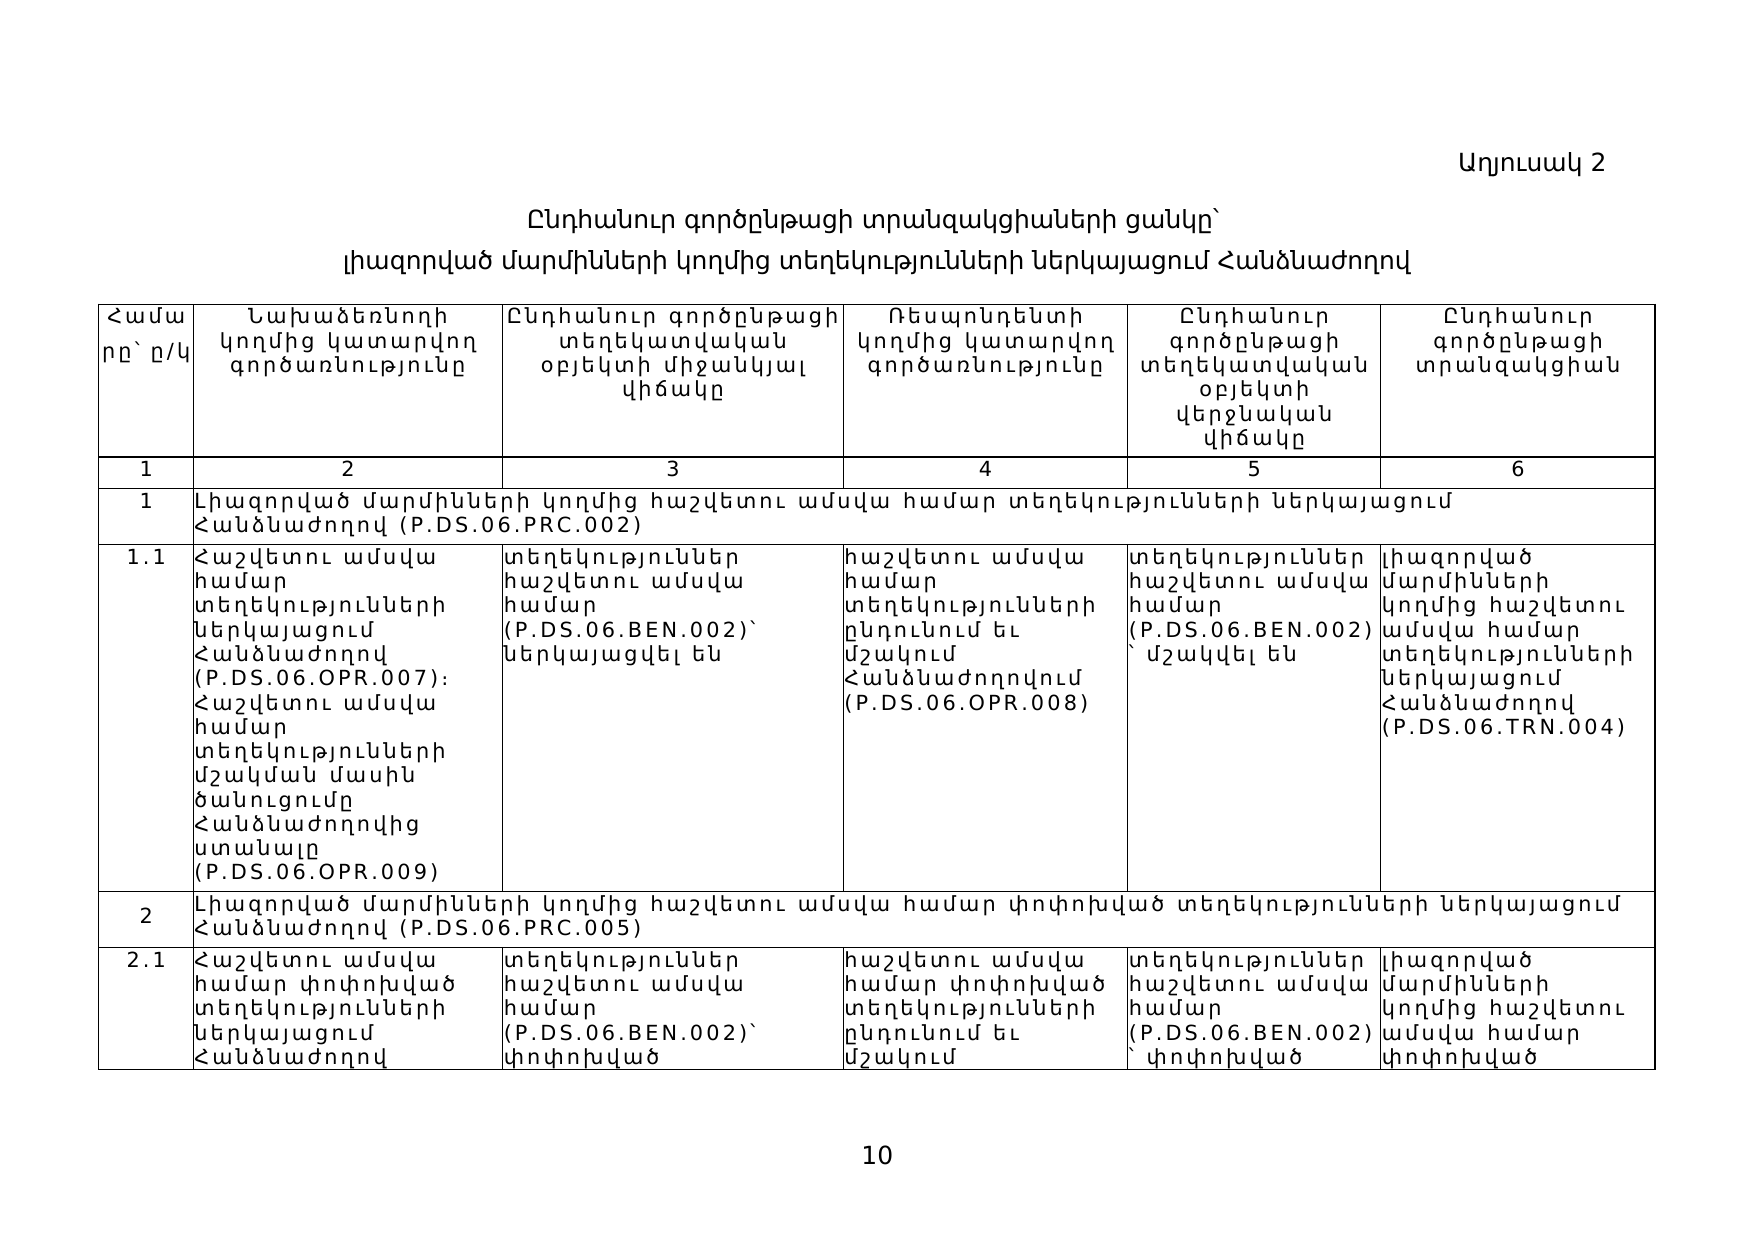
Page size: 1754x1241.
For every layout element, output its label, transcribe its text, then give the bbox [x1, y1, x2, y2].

table_cell տեղեկություններ հաշվետու ամսվա համար (P.DS.06..002)՝ փոփոխված տեղեկությունները մշակվել են [1128, 948, 1380, 1069]
table_cell Հաշվետու ամսվա համար տեղեկությունների ներկայացում Հանձնաժողով (P.DS.06.OPR.007)։ Հաշվետու ամսվա համար տեղեկությունների մշակման մասին ծանուցումը Հանձնաժողովից ստանալը (P.DS.06.OPR.009) [194, 545, 502, 891]
table_cell հաշվետու ամսվա համար փոփոխված տեղեկությունների ընդունում եւ մշակում Հանձնաժողովում (P.DS.06.OPR.020) [844, 948, 1127, 1069]
table_cell լիազորված մարմինների կողմից հաշվետու ամսվա համար փոփոխված տեղեկությունների ներկայացում Հանձնաժողով (P.DS.06..005) [1381, 948, 1654, 1069]
table_cell 2 [99, 892, 193, 947]
table_cell 2 [194, 458, 502, 488]
table_cell 1 [99, 458, 193, 488]
table_cell 4 [844, 458, 1127, 488]
table_cell Լիազորված մարմինների կողմից հաշվետու ամսվա համար տեղեկությունների ներկայացում Հանձնաժողով (P.DS.06..002) [194, 489, 1654, 544]
table_cell Լիազորված մարմինների կողմից հաշվետու ամսվա համար փոփոխված տեղեկությունների ներկայացում Հանձնաժողով (P.DS.06..005) [194, 892, 1654, 947]
table_header Նախաձեռնողի կողմից կատարվող գործառնությունը [194, 305, 502, 456]
table_cell տեղեկություններ հաշվետու ամսվա համար (P.DS.06..002)՝ մշակվել են [1128, 545, 1380, 891]
table_cell 1 [99, 489, 193, 544]
text Ընդհանուր գործընթացի տրանզակցիաների ցանկը՝ լիազորված մարմինների կողմից տեղեկությունների ներկայացում Հանձնաժողով [148, 205, 1606, 275]
table_cell 5 [1128, 458, 1380, 488]
table_header Համարը՝ ը/կ [99, 305, 193, 456]
table_cell տեղեկություններ հաշվետու ամսվա համար (P.DS.06..002)՝ փոփոխված տեղեկությունները ներկայացվել են [503, 948, 843, 1069]
table_cell 1.1 [99, 545, 193, 891]
table_cell լիազորված մարմինների կողմից հաշվետու ամսվա համար տեղեկությունների ներկայացում Հանձնաժողով (P.DS.06..004) [1381, 545, 1654, 891]
table_header Ընդհանուր գործընթացի տեղեկատվական օբյեկտի վերջնական վիճակը [1128, 305, 1380, 456]
text Աղյուսակ 2 [148, 148, 1606, 177]
table_cell 3 [503, 458, 843, 488]
table_header Ընդհանուր գործընթացի տեղեկատվական օբյեկտի միջանկյալ վիճակը [503, 305, 843, 456]
table_cell հաշվետու ամսվա համար տեղեկությունների ընդունում եւ մշակում Հանձնաժողովում (P.DS.06.OPR.008) [844, 545, 1127, 891]
table_cell 6 [1381, 458, 1654, 488]
table_cell 2.1 [99, 948, 193, 1069]
table_header Ռեսպոնդենտի կողմից կատարվող գործառնությունը [844, 305, 1127, 456]
table_cell տեղեկություններ հաշվետու ամսվա համար (P.DS.06..002)՝ ներկայացվել են [503, 545, 843, 891]
table_header Ընդհանուր գործընթացի տրանզակցիան [1381, 305, 1654, 456]
